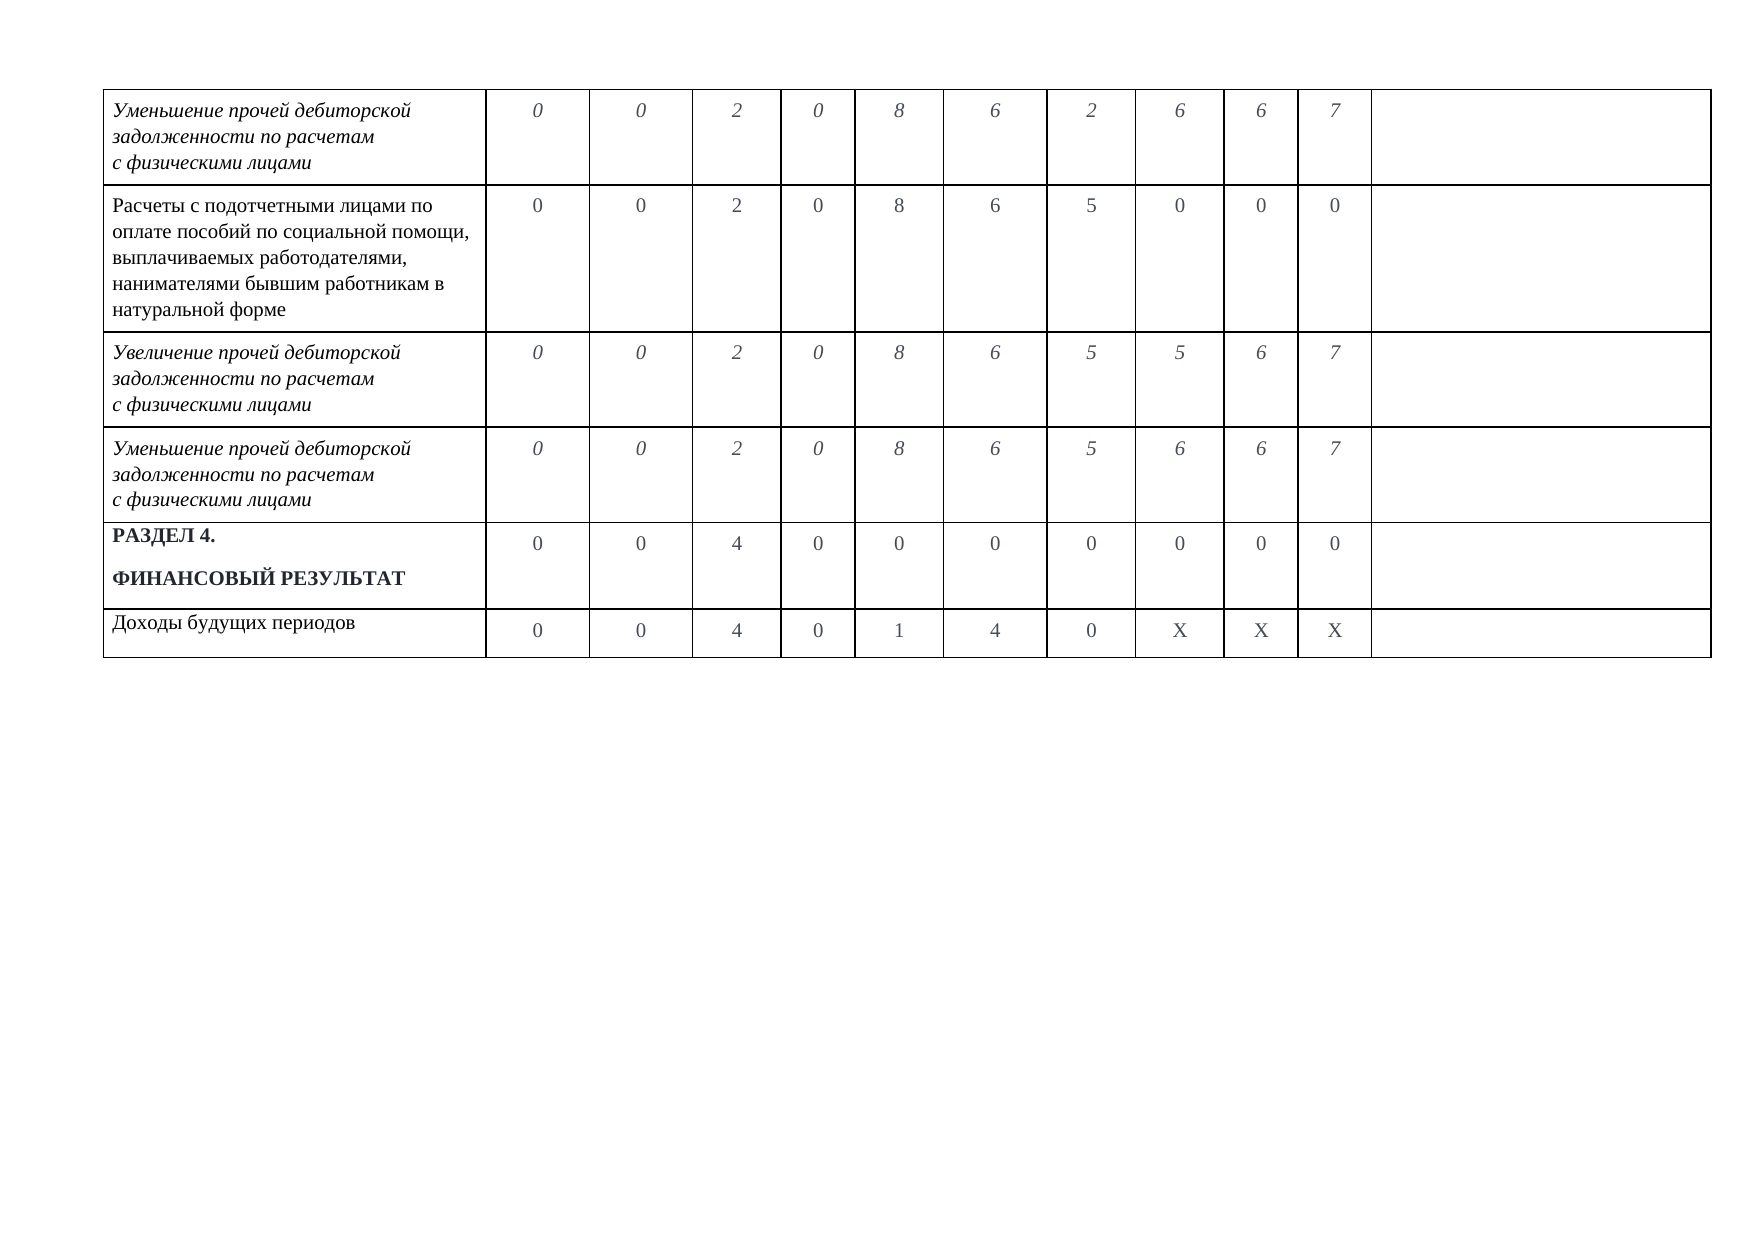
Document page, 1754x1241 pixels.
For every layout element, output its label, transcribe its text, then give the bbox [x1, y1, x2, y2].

table_cell [1372, 90, 1710, 184]
table_cell 0 [590, 610, 692, 657]
table_cell Уменьшение прочей дебиторской задолженности по расчетам с физическими лицами [104, 90, 485, 184]
table_cell 0 [590, 333, 692, 426]
table_cell 0 [782, 333, 854, 426]
table_cell 6 [1225, 90, 1297, 184]
table_cell [1372, 333, 1710, 426]
table_cell 0 [856, 523, 943, 608]
table_cell 0 [487, 523, 589, 608]
table_cell 6 [944, 333, 1046, 426]
table_cell Уменьшение прочей дебиторской задолженности по расчетам с физическими лицами [104, 428, 485, 521]
table_cell 8 [856, 90, 943, 184]
table_cell 0 [487, 428, 589, 521]
table_cell 6 [944, 90, 1046, 184]
table_cell 5 [1048, 428, 1135, 521]
table_cell 8 [856, 186, 943, 331]
table_cell 5 [1136, 333, 1223, 426]
table_cell 2 [693, 186, 780, 331]
table_cell 7 [1299, 90, 1371, 184]
table_cell 0 [1299, 186, 1371, 331]
table_cell Х [1299, 610, 1371, 657]
table_cell 2 [693, 333, 780, 426]
table_cell 0 [487, 90, 589, 184]
table_cell 6 [944, 428, 1046, 521]
table_cell 8 [856, 428, 943, 521]
table_cell 0 [487, 186, 589, 331]
table_cell 5 [1048, 186, 1135, 331]
table_cell 7 [1299, 428, 1371, 521]
table_cell 0 [1048, 523, 1135, 608]
table_cell 2 [1048, 90, 1135, 184]
table_cell 6 [1136, 90, 1223, 184]
table_cell 8 [856, 333, 943, 426]
table_cell [1372, 428, 1710, 521]
table_cell [1372, 610, 1710, 657]
table_cell 0 [1225, 523, 1297, 608]
table_cell 4 [944, 610, 1046, 657]
table_cell [1372, 523, 1710, 608]
table_cell 6 [1225, 428, 1297, 521]
table_cell 0 [782, 90, 854, 184]
table_cell 6 [1225, 333, 1297, 426]
table_cell 0 [782, 186, 854, 331]
table_cell 0 [1136, 186, 1223, 331]
table_cell [1372, 186, 1710, 331]
table_cell 0 [782, 428, 854, 521]
table_cell 0 [1225, 186, 1297, 331]
table_cell 4 [693, 610, 780, 657]
table_cell Х [1225, 610, 1297, 657]
table_cell 0 [487, 610, 589, 657]
table_cell 0 [590, 186, 692, 331]
table_cell 1 [856, 610, 943, 657]
table_cell Х [1136, 610, 1223, 657]
table_cell 2 [693, 428, 780, 521]
table_cell 0 [1136, 523, 1223, 608]
table_cell Увеличение прочей дебиторской задолженности по расчетам с физическими лицами [104, 333, 485, 426]
table_cell 0 [590, 523, 692, 608]
table_cell 0 [590, 428, 692, 521]
table_cell 2 [693, 90, 780, 184]
table_cell 0 [782, 523, 854, 608]
table_cell 5 [1048, 333, 1135, 426]
table_cell 0 [487, 333, 589, 426]
table_cell 0 [944, 523, 1046, 608]
table_cell 0 [1299, 523, 1371, 608]
table_cell 0 [782, 610, 854, 657]
table_cell 0 [590, 90, 692, 184]
table_cell 6 [1136, 428, 1223, 521]
table_cell Доходы будущих периодов [104, 610, 485, 657]
table_cell 6 [944, 186, 1046, 331]
table_cell 4 [693, 523, 780, 608]
table_cell РАЗДЕЛ 4. ФИНАНСОВЫЙ РЕЗУЛЬТАТ [104, 523, 485, 608]
table_cell 7 [1299, 333, 1371, 426]
table_cell Расчеты с подотчетными лицами по оплате пособий по социальной помощи, выплачиваемых работодателями, нанимателями бывшим работникам в натуральной форме [104, 186, 485, 331]
table_cell 0 [1048, 610, 1135, 657]
